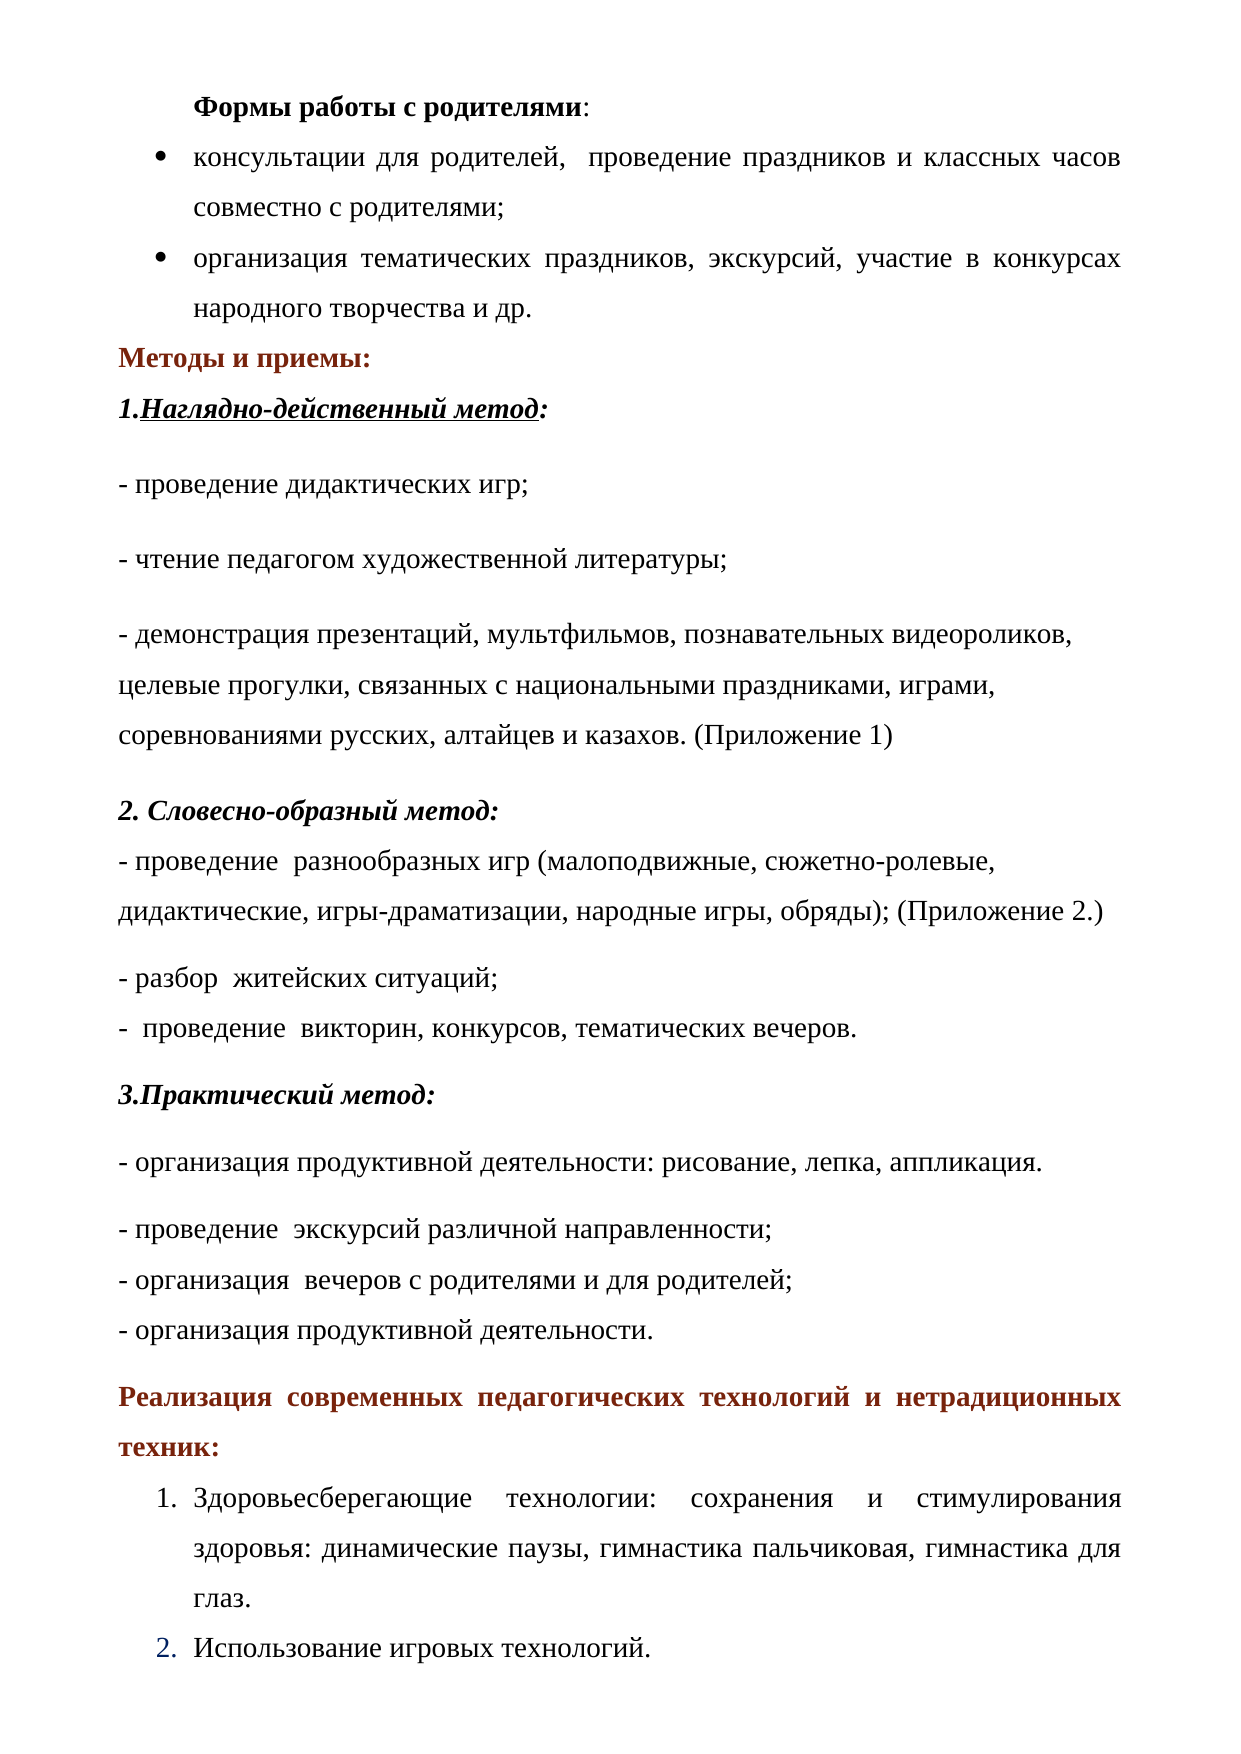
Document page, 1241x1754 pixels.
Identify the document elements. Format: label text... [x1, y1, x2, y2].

text 2. Словесно-образный метод: [118, 793, 1122, 826]
text - разбор житейских ситуаций; - проведение викторин, конкурсов, тематических вечеров. [118, 960, 1122, 1044]
list Здоровьесберегающие технологии: сохранения и стимулирования здоровья: динамические паузы, гимнастика пальчиковая, гимнастика для глаз. [156, 1480, 1122, 1614]
text - демонстрация презентаций, мультфильмов, познавательных видеороликов, [118, 617, 1122, 650]
text Методы и приемы: [118, 340, 1122, 374]
text - проведение разнообразных игр (малоподвижные, сюжетно-ролевые, дидактические, игры-драматизации, народные игры, обряды); (Приложение 2.) [118, 843, 1122, 927]
text - проведение экскурсий различной направленности; - организация вечеров с родителями и для родителей; - организация продуктивной деятельности. [118, 1211, 1122, 1346]
text - чтение педагогом художественной литературы; [118, 541, 1122, 575]
list Использование игровых технологий. [156, 1631, 1122, 1664]
text - проведение дидактических игр; [118, 466, 1122, 499]
text Реализация современных педагогических технологий и нетрадиционных техник: [118, 1379, 1122, 1463]
text - организация продуктивной деятельности: рисование, лепка, аппликация. [118, 1144, 1122, 1178]
text 3.Практический метод: [118, 1077, 1122, 1111]
text 1.Наглядно-действенный метод: [118, 391, 1122, 424]
text целевые прогулки, связанных с национальными праздниками, играми, соревнованиями русских, алтайцев и казахов. (Приложение 1) [118, 667, 1122, 751]
text Формы работы с родителями: [193, 89, 1122, 122]
list консультации для родителей, проведение праздников и классных часов совместно с родителями; [156, 139, 1122, 223]
list организация тематических праздников, экскурсий, участие в конкурсах народного творчества и др. [156, 240, 1122, 324]
